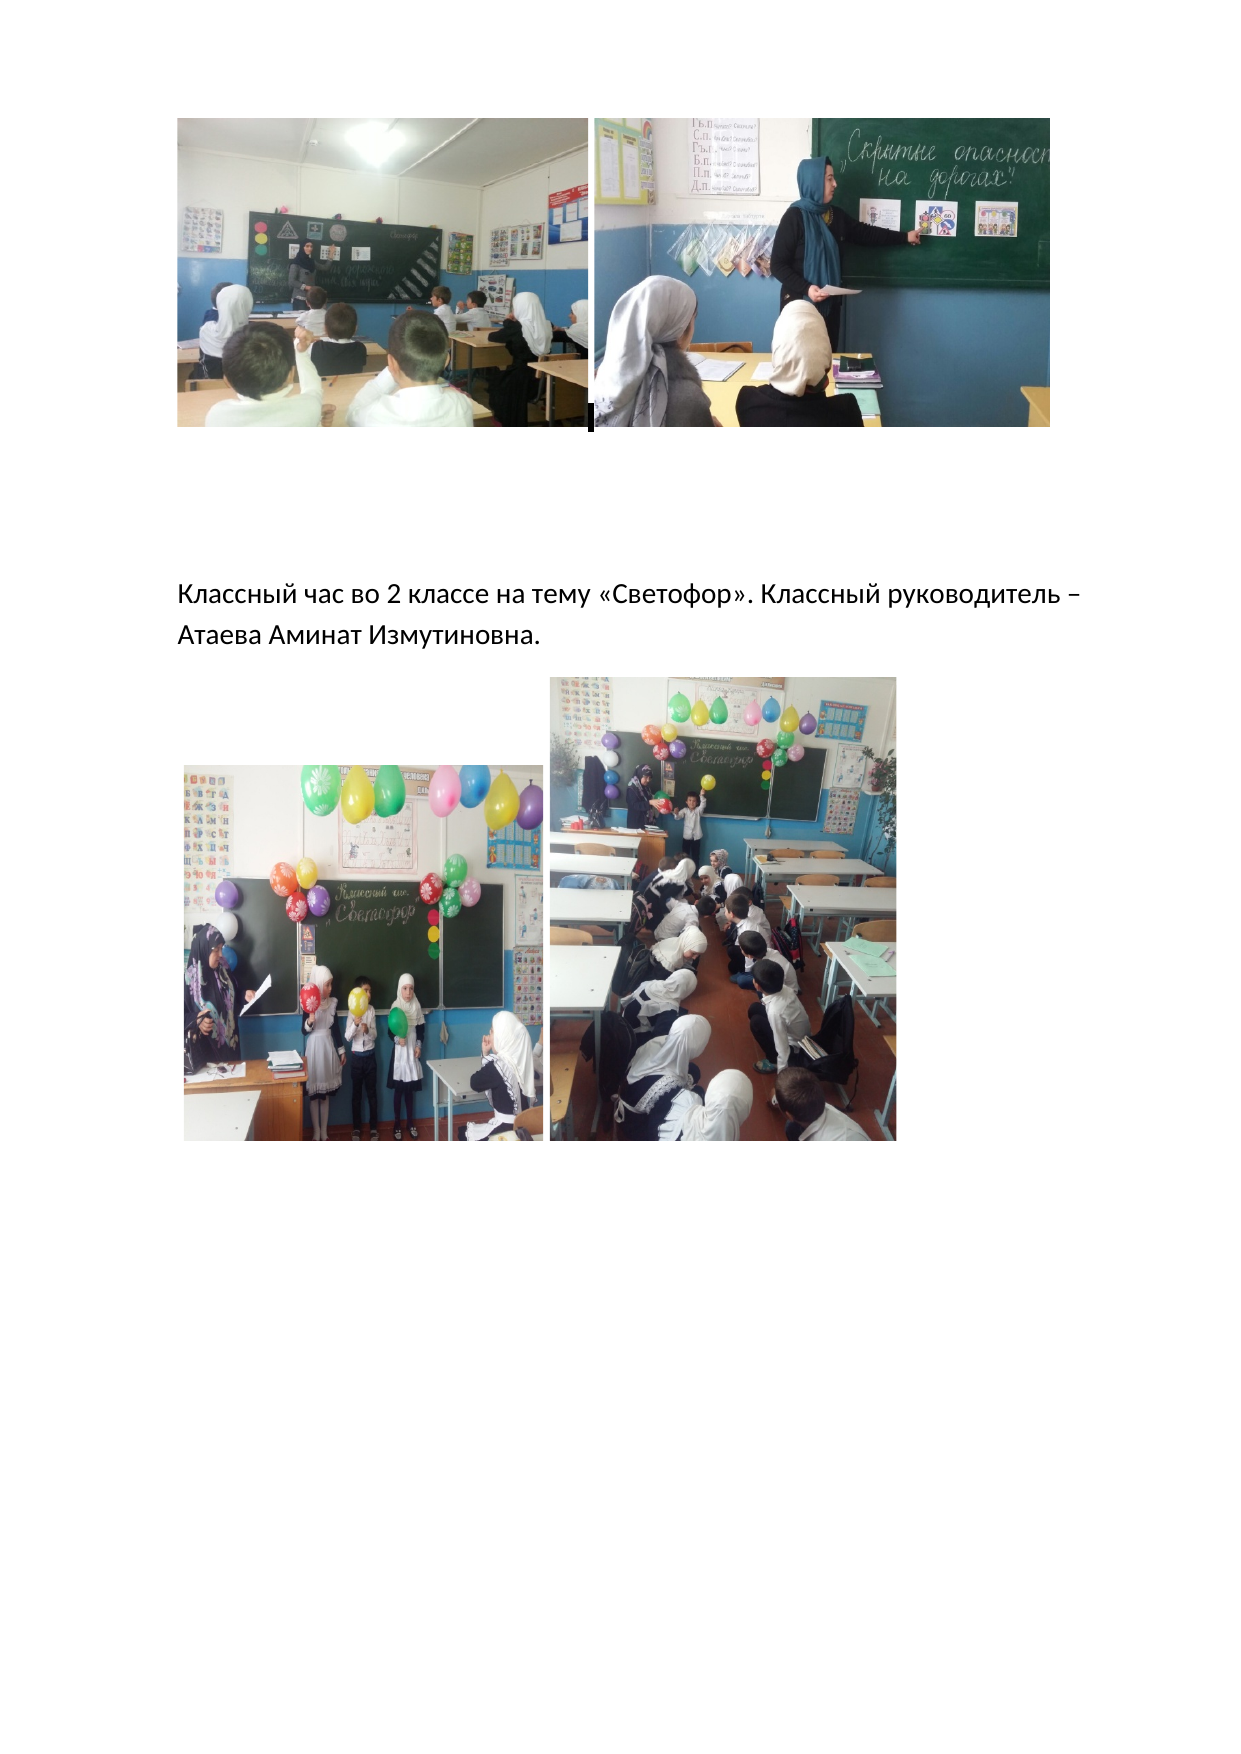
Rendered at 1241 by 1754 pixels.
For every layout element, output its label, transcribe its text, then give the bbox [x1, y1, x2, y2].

picture [177, 118, 589, 427]
picture [549, 677, 897, 1141]
text Классный час во 2 классе на тему «Светофор». Классный руководитель – Атаева Аминат Измутиновна. [177, 575, 1152, 652]
picture [594, 118, 1050, 427]
picture [183, 765, 544, 1141]
